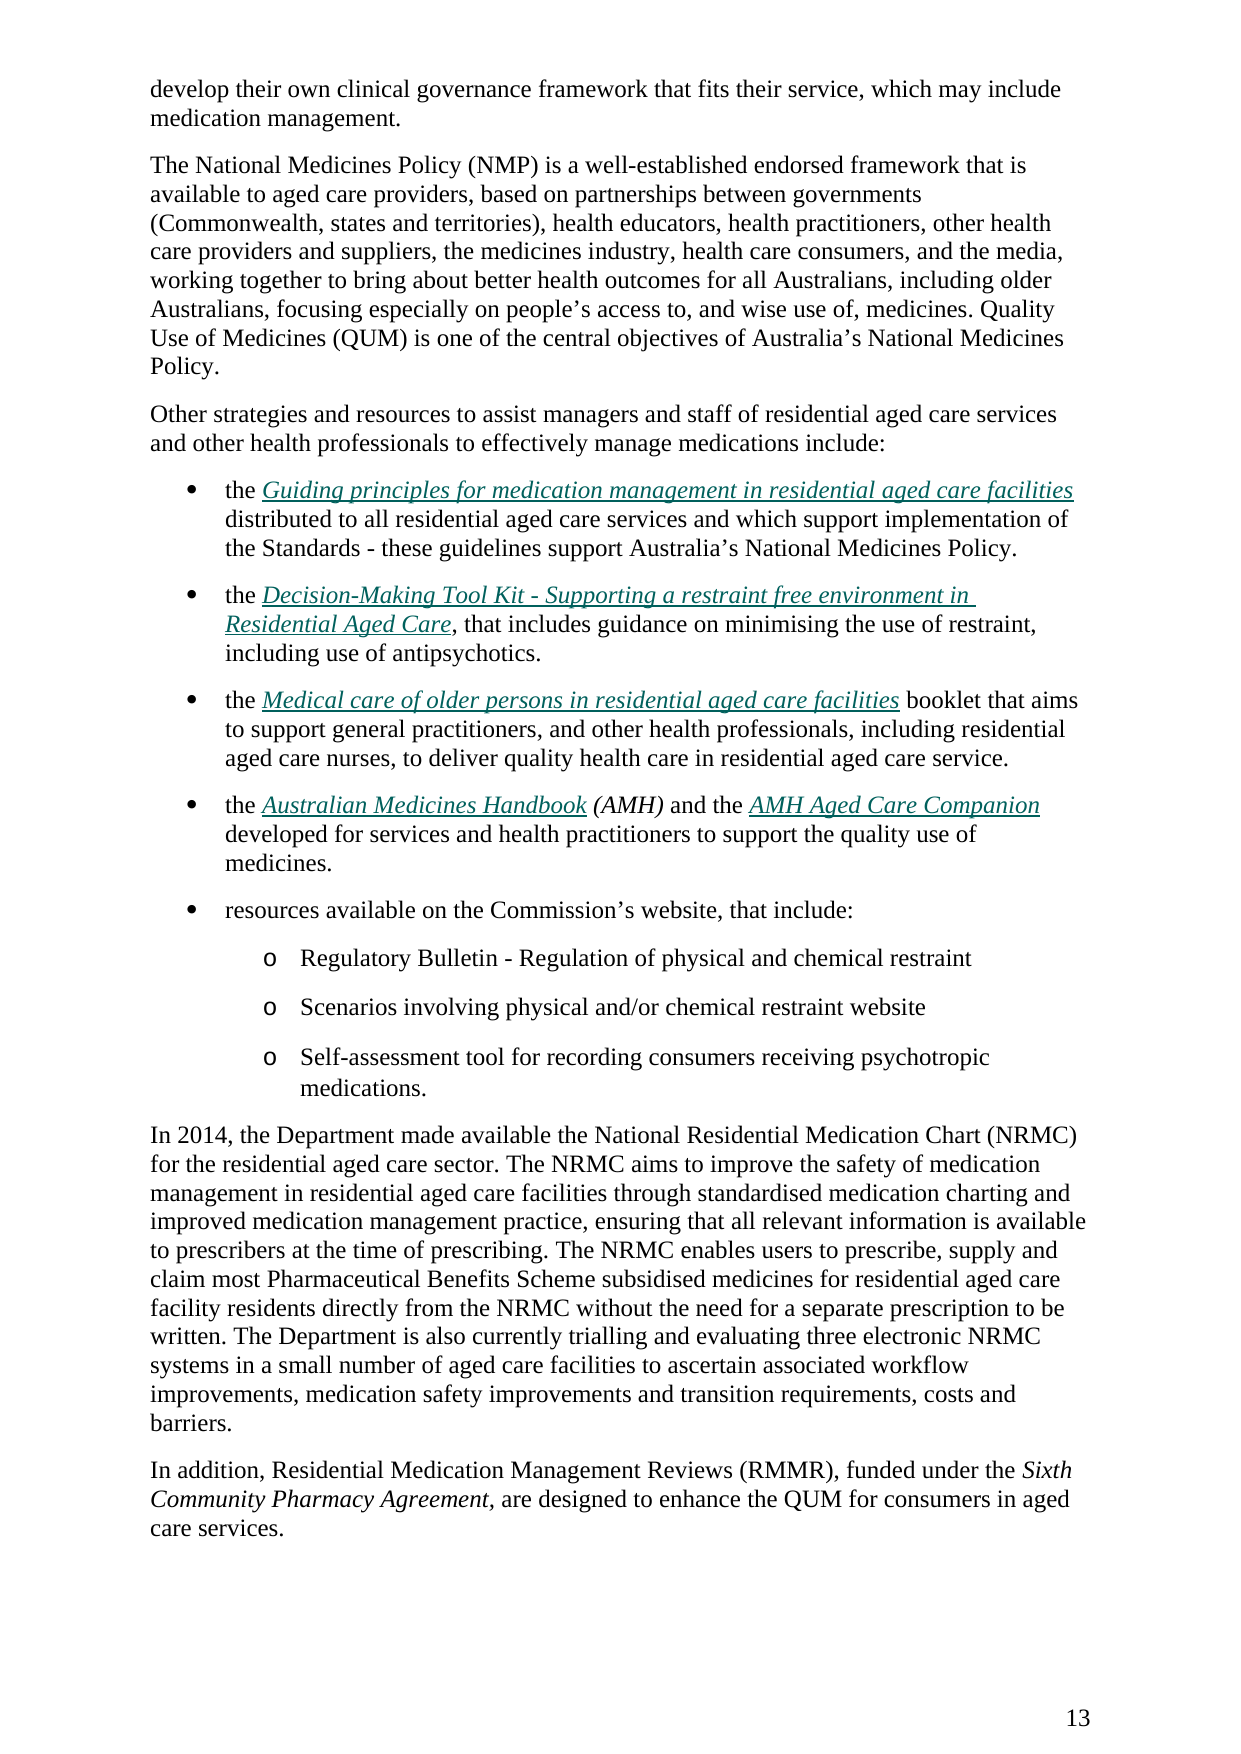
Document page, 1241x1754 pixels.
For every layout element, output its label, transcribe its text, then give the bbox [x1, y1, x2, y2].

list resources available on the Commission’s website, that include: [187, 895, 1090, 924]
list the Australian Medicines Handbook (AMH) and the AMH Aged Care Companion developed for services and health practitioners to support the quality use of medicines. [187, 790, 1090, 876]
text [150, 74, 1090, 131]
list Scenarios involving physical and/or chemical restraint website [262, 992, 1090, 1023]
list Regulatory Bulletin - Regulation of physical and chemical restraint [262, 943, 1090, 973]
text In 2014, the Department made available the National Residential Medication Chart (NRMC) for the residential aged care sector. The NRMC aims to improve the safety of medication management in residential aged care facilities through standardised medication charting and improved medication management practice, ensuring that all relevant information is available to prescribers at the time of prescribing. The NRMC enables users to prescribe, supply and claim most Pharmaceutical Benefits Scheme subsidised medicines for residential aged care facility residents directly from the NRMC without the need for a separate prescription to be written. The Department is also currently trialling and evaluating three electronic NRMC systems in a small number of aged care facilities to ascertain associated workflow improvements, medication safety improvements and transition requirements, costs and barriers. [150, 1120, 1090, 1436]
text In addition, Residential Medication Management Reviews (RMMR), funded under the Sixth Community Pharmacy Agreement, are designed to enhance the QUM for consumers in aged care services. [150, 1455, 1090, 1541]
list the Decision-Making Tool Kit - Supporting a restraint free environment in Residential Aged Care, that includes guidance on minimising the use of restraint, including use of antipsychotics. [187, 580, 1090, 666]
text Other strategies and resources to assist managers and staff of residential aged care services and other health professionals to effectively manage medications include: [150, 399, 1090, 456]
list Self-assessment tool for recording consumers receiving psychotropic medications. [262, 1042, 1090, 1101]
list the Medical care of older persons in residential aged care facilities booklet that aims to support general practitioners, and other health professionals, including residential aged care nurses, to deliver quality health care in residential aged care service. [187, 685, 1090, 771]
list the Guiding principles for medication management in residential aged care facilities distributed to all residential aged care services and which support implementation of the Standards - these guidelines support Australia’s National Medicines Policy. [187, 475, 1090, 561]
text The National Medicines Policy (NMP) is a well-established endorsed framework that is available to aged care providers, based on partnerships between governments (Commonwealth, states and territories), health educators, health practitioners, other health care providers and suppliers, the medicines industry, health care consumers, and the media, working together to bring about better health outcomes for all Australians, including older Australians, focusing especially on people’s access to, and wise use of, medicines. Quality Use of Medicines (QUM) is one of the central objectives of Australia’s National Medicines Policy. [150, 150, 1090, 380]
